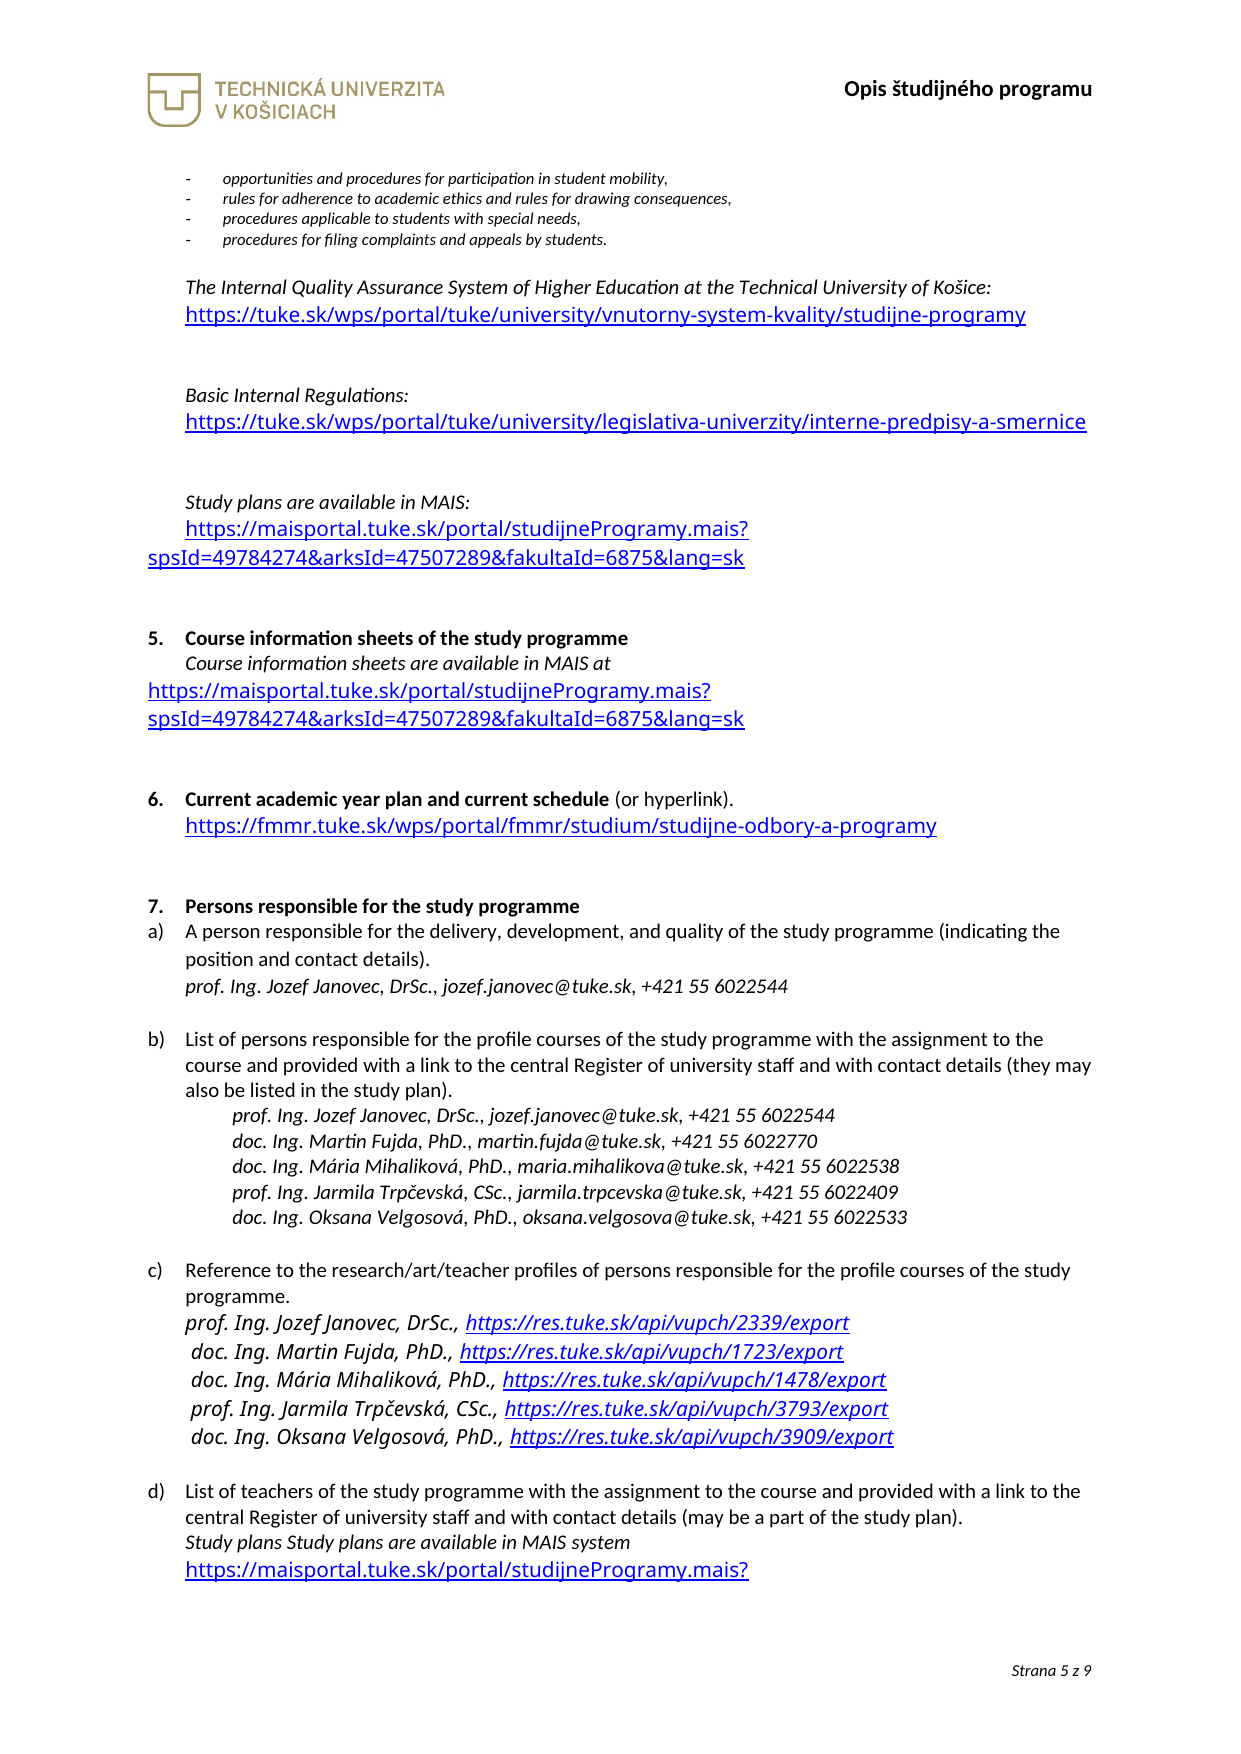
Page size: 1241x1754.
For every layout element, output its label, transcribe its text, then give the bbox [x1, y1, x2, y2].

list List of persons responsible for the profile courses of the study programme with the assignment to the course and provided with a link to the central Register of university staff and with contact details (they may also be listed in the study plan). [148, 1026, 1092, 1103]
list prof. Ing. Jozef Janovec, DrSc., jozef.janovec@tuke.sk, +421 55 6022544 doc. Ing. Martin Fujda, PhD., martin.fujda@tuke.sk, +421 55 6022770 doc. Ing. Mária Mihaliková, PhD., maria.mihalikova@tuke.sk, +421 55 6022538 prof. Ing. Jarmila Trpčevská, CSc., jarmila.trpcevska@tuke.sk, +421 55 6022409 doc. Ing. Oksana Velgosová, PhD., oksana.velgosova@tuke.sk, +421 55 6022533 [185, 1103, 1092, 1258]
list https://fmmr.tuke.sk/wps/portal/fmmr/studium/studijne-odbory-a-programy [185, 811, 1092, 868]
list rules for adherence to academic ethics and rules for drawing consequences, [185, 188, 1092, 208]
list Course information sheets of the study programme [148, 625, 1092, 650]
text Course information sheets are available in MAIS at https://maisportal.tuke.sk/portal/studijneProgramy.mais?spsId=49784274&arksId=47507289&fakultaId=6875&lang=sk [148, 650, 1092, 761]
list procedures applicable to students with special needs, [185, 208, 1092, 229]
picture [147, 73, 445, 127]
list prof. Ing. Jozef Janovec, DrSc., jozef.janovec@tuke.sk, +421 55 6022544 [185, 973, 1092, 999]
list prof. Ing. Jozef Janovec, DrSc., https://res.tuke.sk/api/vupch/2339/export doc. Ing. Martin Fujda, PhD., https://res.tuke.sk/api/vupch/1723/export doc. Ing. Mária Mihaliková, PhD., https://res.tuke.sk/api/vupch/1478/export prof. Ing. Jarmila Trpčevská, CSc., https://res.tuke.sk/api/vupch/3793/export doc. Ing. Oksana Velgosová, PhD., https://res.tuke.sk/api/vupch/3909/export [185, 1308, 1092, 1479]
list Reference to the research/art/teacher profiles of persons responsible for the profile courses of the study programme. [148, 1258, 1092, 1308]
text Study plans are available in MAIS: [148, 489, 1092, 514]
text https://maisportal.tuke.sk/portal/studijneProgramy.mais?spsId=49784274&arksId=47507289&fakultaId=6875&lang=sk [148, 514, 1092, 599]
list procedures for filing complaints and appeals by students. [185, 229, 1092, 249]
list Current academic year plan and current schedule (or hyperlink). [148, 786, 1092, 811]
text https://tuke.sk/wps/portal/tuke/university/legislativa-univerzity/interne-predpisy-a-smernice [148, 407, 1092, 464]
list List of teachers of the study programme with the assignment to the course and provided with a link to the central Register of university staff and with contact details (may be a part of the study plan). [148, 1479, 1092, 1529]
list Persons responsible for the study programme [148, 893, 1092, 919]
text Basic Internal Regulations: [148, 382, 1092, 407]
list A person responsible for the delivery, development, and quality of the study programme (indicating the position and contact details). [148, 919, 1092, 972]
list The Internal Quality Assurance System of Higher Education at the Technical University of Košice: https://tuke.sk/wps/portal/tuke/university/vnutorny-system-kvality/studijne-programy [185, 274, 1092, 356]
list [185, 1529, 1092, 1583]
list opportunities and procedures for participation in student mobility, [185, 168, 1092, 188]
